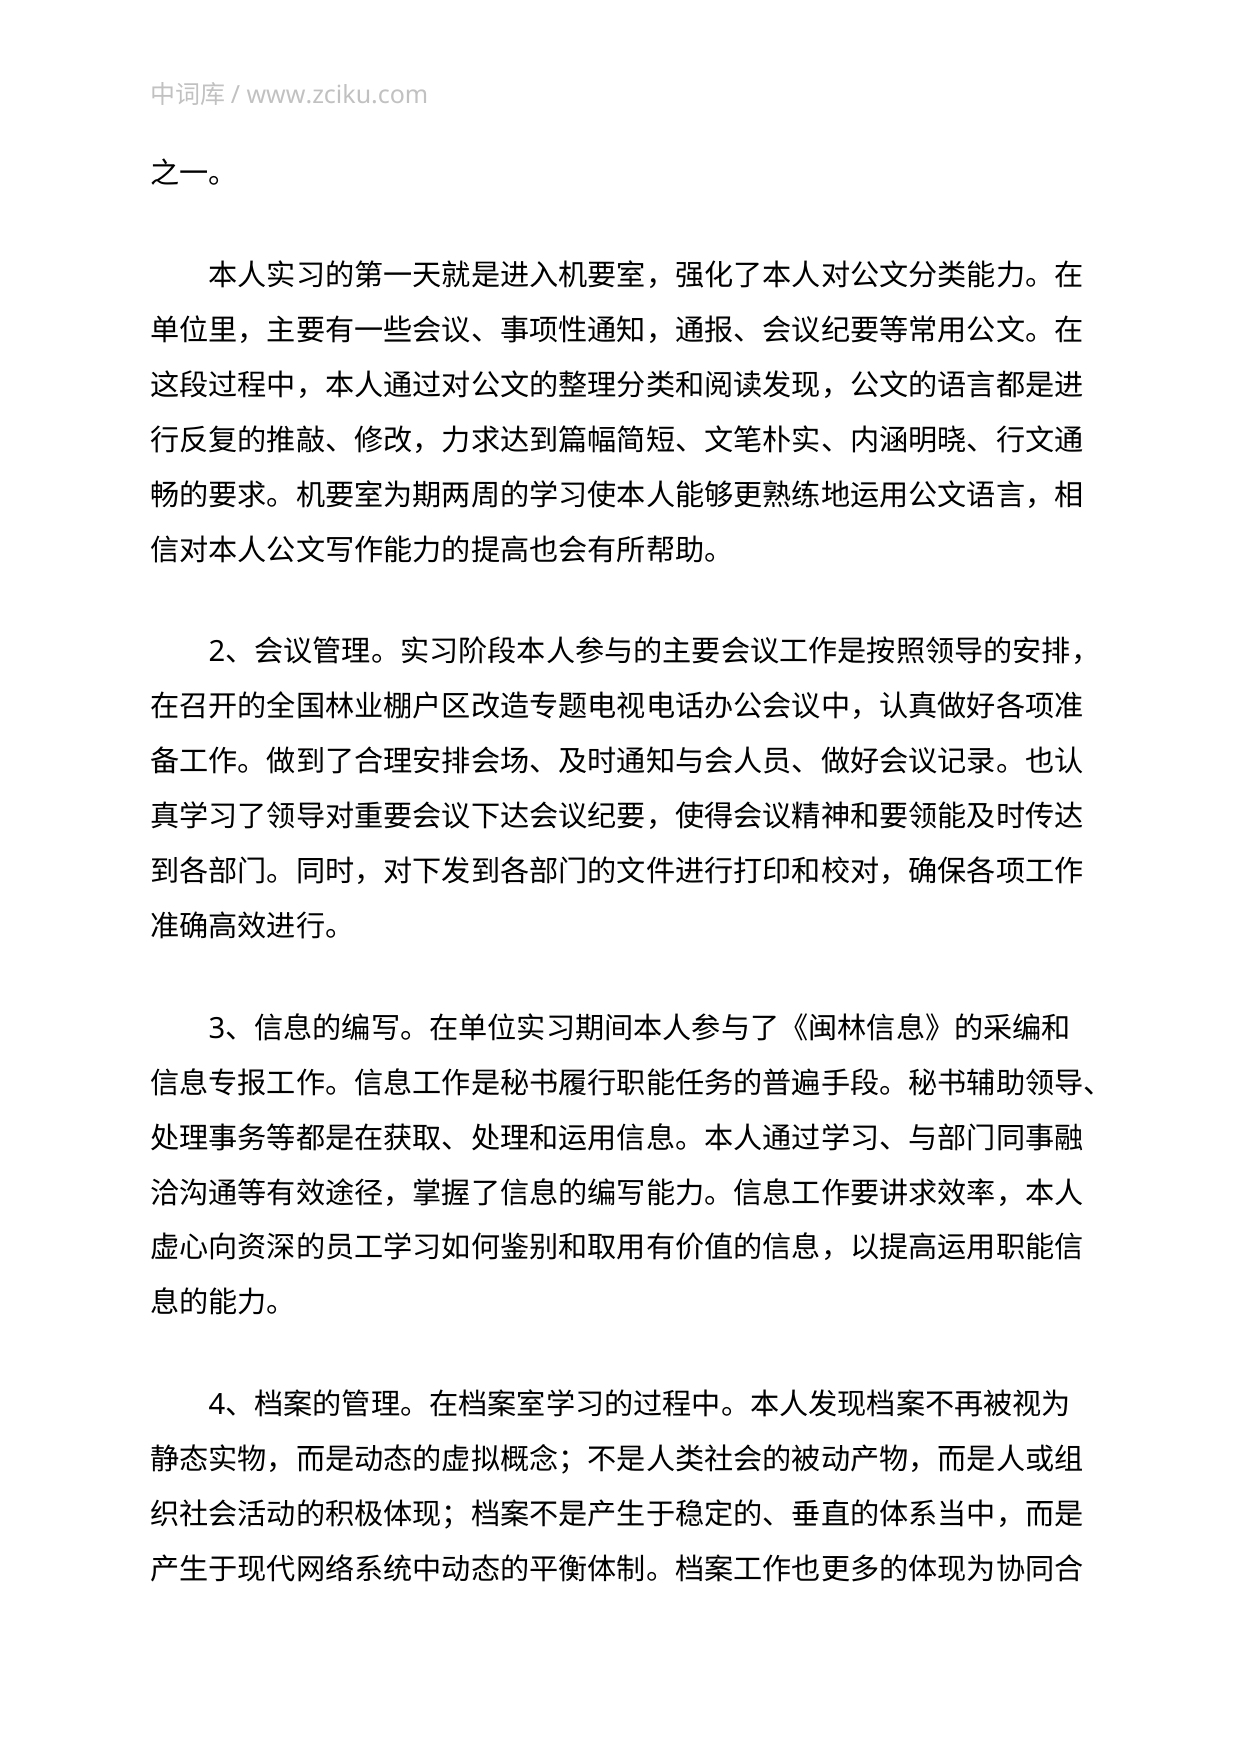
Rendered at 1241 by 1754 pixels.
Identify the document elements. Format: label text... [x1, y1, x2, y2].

text 本人实习的第一天就是进入机要室，强化了本人对公文分类能力。在单位里，主要有一些会议、事项性通知，通报、会议纪要等常用公文。在这段过程中，本人通过对公文的整理分类和阅读发现，公文的语言都是进行反复的推敲、修改，力求达到篇幅简短、文笔朴实、内涵明晓、行文通畅的要求。机要室为期两周的学习使本人能够更熟练地运用公文语言，相信对本人公文写作能力的提高也会有所帮助。 [150, 252, 1090, 568]
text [150, 1381, 1090, 1588]
text 3、信息的编写。在单位实习期间本人参与了《闽林信息》的采编和信息专报工作。信息工作是秘书履行职能任务的普遍手段。秘书辅助领导、处理事务等都是在获取、处理和运用信息。本人通过学习、与部门同事融洽沟通等有效途径，掌握了信息的编写能力。信息工作要讲求效率，本人虚心向资深的员工学习如何鉴别和取用有价值的信息，以提高运用职能信息的能力。 [150, 1004, 1090, 1321]
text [150, 150, 1090, 192]
text 2、会议管理。实习阶段本人参与的主要会议工作是按照领导的安排，在召开的全国林业棚户区改造专题电视电话办公会议中，认真做好各项准备工作。做到了合理安排会场、及时通知与会人员、做好会议记录。也认真学习了领导对重要会议下达会议纪要，使得会议精神和要领能及时传达到各部门。同时，对下发到各部门的文件进行打印和校对，确保各项工作准确高效进行。 [150, 628, 1090, 945]
